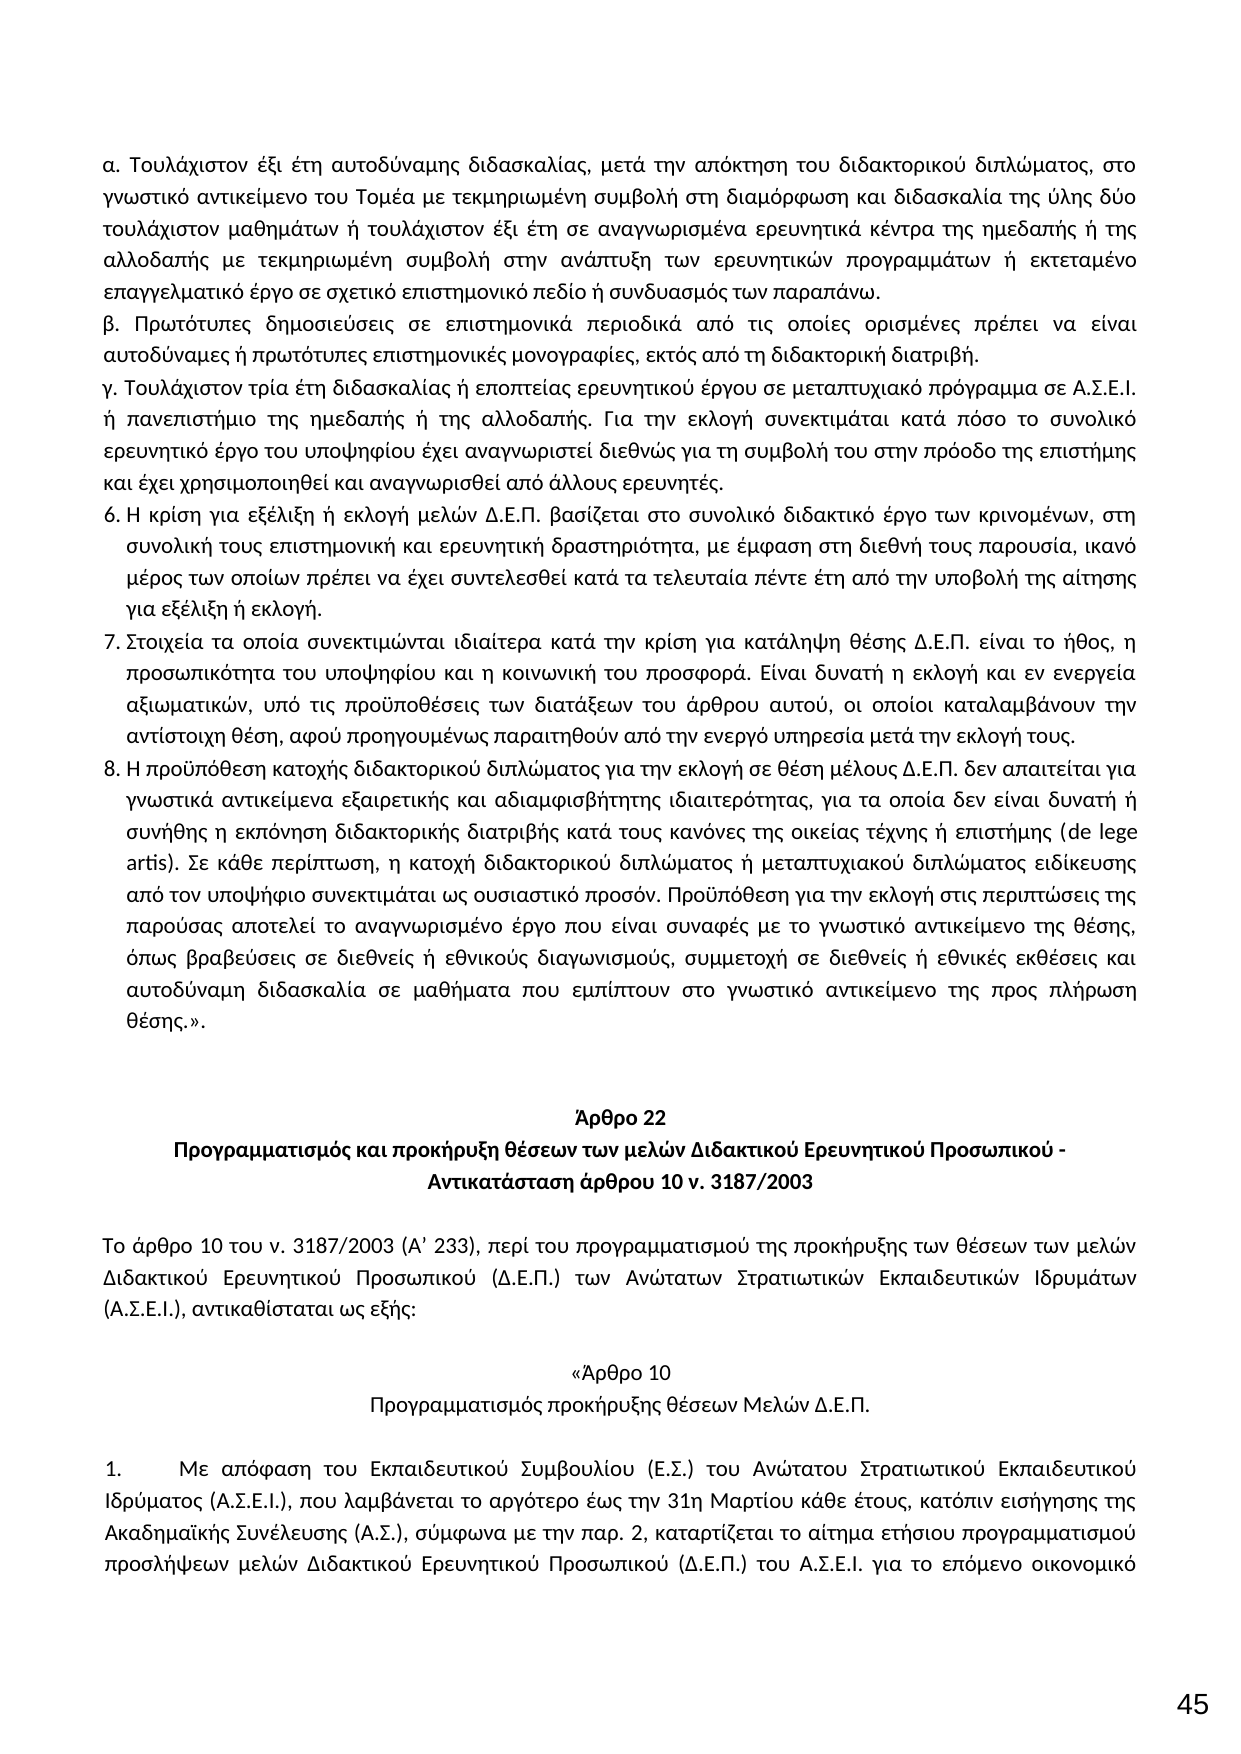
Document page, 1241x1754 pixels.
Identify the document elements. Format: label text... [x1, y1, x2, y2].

text α. Τουλάχιστον έξι έτη αυτοδύναμης διδασκαλίας, μετά την απόκτηση του διδακτορικού διπλώματος, στο γνωστικό αντικείμενο του Τομέα με τεκμηριωμένη συμβολή στη διαμόρφωση και διδασκαλία της ύλης δύο τουλάχιστον μαθημάτων ή τουλάχιστον έξι έτη σε αναγνωρισμένα ερευνητικά κέντρα της ημεδαπής ή της αλλοδαπής με τεκμηριωμένη συμβολή στην ανάπτυξη των ερευνητικών προγραμμάτων ή εκτεταμένο επαγγελματικό έργο σε σχετικό επιστημονικό πεδίο ή συνδυασμός των παραπάνω. [102, 151, 1138, 305]
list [104, 1454, 1138, 1577]
text β. Πρωτότυπες δημοσιεύσεις σε επιστημονικά περιοδικά από τις οποίες ορισμένες πρέπει να είναι αυτοδύναμες ή πρωτότυπες επιστημονικές μονογραφίες, εκτός από τη διδακτορική διατριβή. [102, 309, 1138, 369]
list Η προϋπόθεση κατοχής διδακτορικού διπλώματος για την εκλογή σε θέση μέλους Δ.Ε.Π. δεν απαιτείται για γνωστικά αντικείμενα εξαιρετικής και αδιαμφισβήτητης ιδιαιτερότητας, για τα οποία δεν είναι δυνατή ή συνήθης η εκπόνηση διδακτορικής διατριβής κατά τους κανόνες της οικείας τέχνης ή επιστήμης (de lege artis). Σε κάθε περίπτωση, η κατοχή διδακτορικού διπλώματος ή μεταπτυχιακού διπλώματος ειδίκευσης από τον υποψήφιο συνεκτιμάται ως ουσιαστικό προσόν. Προϋπόθεση για την εκλογή στις περιπτώσεις της παρούσας αποτελεί το αναγνωρισμένο έργο που είναι συναφές με το γνωστικό αντικείμενο της θέσης, όπως βραβεύσεις σε διεθνείς ή εθνικούς διαγωνισμούς, συμμετοχή σε διεθνείς ή εθνικές εκθέσεις και αυτοδύναμη διδασκαλία σε μαθήματα που εμπίπτουν στο γνωστικό αντικείμενο της προς πλήρωση θέσης.». [103, 754, 1138, 1034]
text «Άρθρο 10 [103, 1358, 1137, 1386]
text Άρθρο 22 [103, 1103, 1137, 1131]
list Η κρίση για εξέλιξη ή εκλογή μελών Δ.Ε.Π. βασίζεται στο συνολικό διδακτικό έργο των κρινομένων, στη συνολική τους επιστημονική και ερευνητική δραστηριότητα, με έμφαση στη διεθνή τους παρουσία, ικανό μέρος των οποίων πρέπει να έχει συντελεσθεί κατά τα τελευταία πέντε έτη από την υποβολή της αίτησης για εξέλιξη ή εκλογή. [103, 500, 1138, 623]
text Το άρθρο 10 του ν. 3187/2003 (Α’ 233), περί του προγραμματισμού της προκήρυξης των θέσεων των μελών Διδακτικού Ερευνητικού Προσωπικού (Δ.Ε.Π.) των Ανώτατων Στρατιωτικών Εκπαιδευτικών Ιδρυμάτων (Α.Σ.Ε.Ι.), αντικαθίσταται ως εξής: [102, 1231, 1138, 1322]
text Αντικατάσταση άρθρου 10 ν. 3187/2003 [103, 1167, 1137, 1195]
list Στοιχεία τα οποία συνεκτιμώνται ιδιαίτερα κατά την κρίση για κατάληψη θέσης Δ.Ε.Π. είναι το ήθος, η προσωπικότητα του υποψηφίου και η κοινωνική του προσφορά. Είναι δυνατή η εκλογή και εν ενεργεία αξιωματικών, υπό τις προϋποθέσεις των διατάξεων του άρθρου αυτού, οι οποίοι καταλαμβάνουν την αντίστοιχη θέση, αφού προηγουμένως παραιτηθούν από την ενεργό υπηρεσία μετά την εκλογή τους. [103, 627, 1138, 749]
text Προγραμματισμός και προκήρυξη θέσεων των μελών Διδακτικού Ερευνητικού Προσωπικού - [103, 1135, 1137, 1163]
text Προγραμματισμός προκήρυξης θέσεων Μελών Δ.Ε.Π. [103, 1391, 1137, 1418]
text γ. Τουλάχιστον τρία έτη διδασκαλίας ή εποπτείας ερευνητικού έργου σε μεταπτυχιακό πρόγραμμα σε Α.Σ.Ε.Ι. ή πανεπιστήμιο της ημεδαπής ή της αλλοδαπής. Για την εκλογή συνεκτιμάται κατά πόσο το συνολικό ερευνητικό έργο του υποψηφίου έχει αναγνωριστεί διεθνώς για τη συμβολή του στην πρόοδο της επιστήμης και έχει χρησιμοποιηθεί και αναγνωρισθεί από άλλους ερευνητές. [102, 373, 1138, 496]
